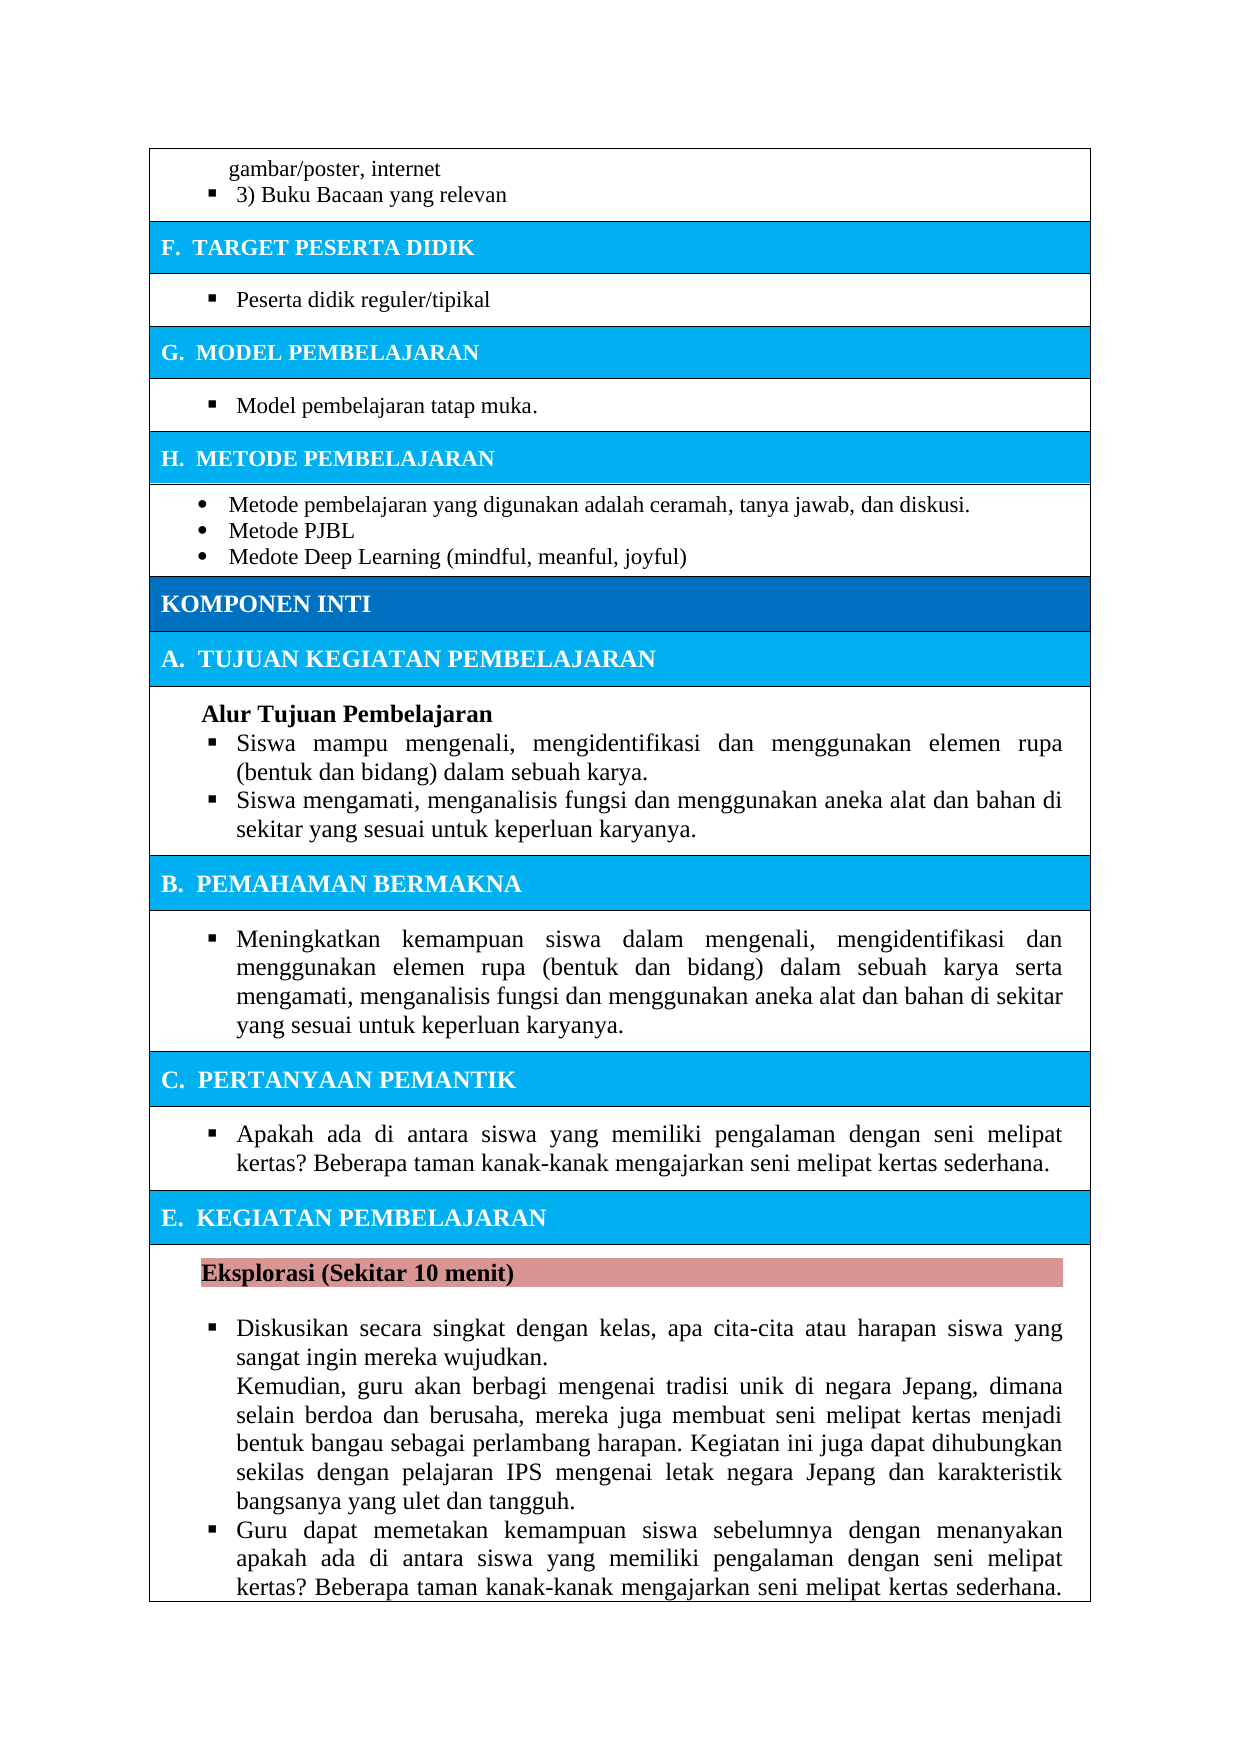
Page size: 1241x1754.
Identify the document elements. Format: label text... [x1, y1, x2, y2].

table_cell Peserta didik reguler/tipikal [150, 274, 1090, 326]
table_cell C. PERTANYAAN PEMANTIK [150, 1052, 1090, 1106]
table_cell A. TUJUAN KEGIATAN PEMBELAJARAN [150, 632, 1090, 686]
table_cell B. PEMAHAMAN BERMAKNA [150, 856, 1090, 910]
table_cell G. MODEL PEMBELAJARAN [150, 327, 1090, 378]
table_cell KOMPONEN INTI [150, 577, 1090, 631]
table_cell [150, 149, 1090, 221]
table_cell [150, 1245, 1090, 1601]
table_cell F. TARGET PESERTA DIDIK [150, 222, 1090, 273]
table_cell E. KEGIATAN PEMBELAJARAN [150, 1191, 1090, 1244]
table_cell Meningkatkan kemampuan siswa dalam mengenali, mengidentifikasi dan menggunakan elemen rupa (bentuk dan bidang) dalam sebuah karya serta mengamati, menganalisis fungsi dan menggunakan aneka alat dan bahan di sekitar yang sesuai untuk keperluan karyanya. [150, 911, 1090, 1051]
table_cell Metode pembelajaran yang digunakan adalah ceramah, tanya jawab, dan diskusi. Metode PJBL Medote Deep Learning (mindful, meanful, joyful) [150, 485, 1090, 576]
table_cell H. METODE PEMBELAJARAN [150, 432, 1090, 483]
table_cell Apakah ada di antara siswa yang memiliki pengalaman dengan seni melipat kertas? Beberapa taman kanak-kanak mengajarkan seni melipat kertas sederhana. [150, 1107, 1090, 1189]
table_cell Alur Tujuan Pembelajaran Siswa mampu mengenali, mengidentifikasi dan menggunakan elemen rupa (bentuk dan bidang) dalam sebuah karya. Siswa mengamati, menganalisis fungsi dan menggunakan aneka alat dan bahan di sekitar yang sesuai untuk keperluan karyanya. [150, 687, 1090, 855]
table_cell Model pembelajaran tatap muka. [150, 379, 1090, 431]
